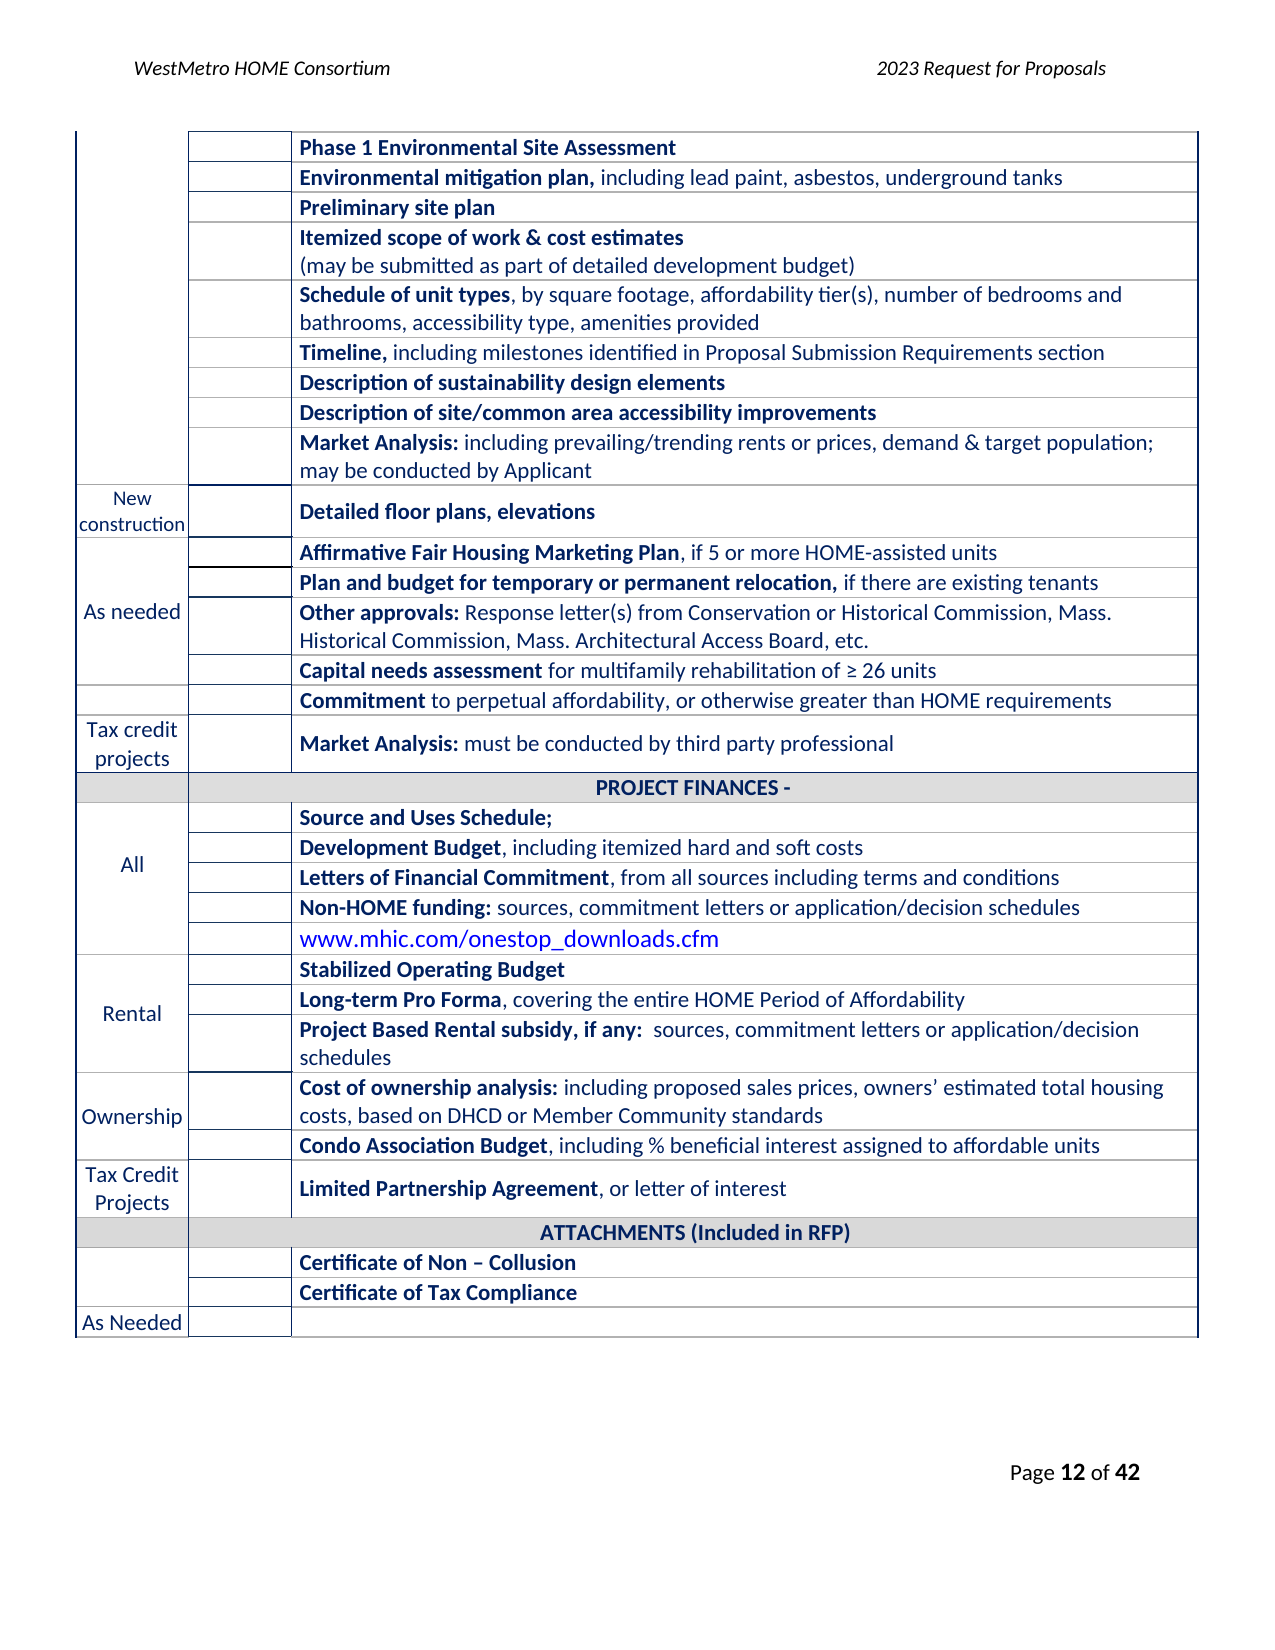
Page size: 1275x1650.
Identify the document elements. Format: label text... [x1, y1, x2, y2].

table_cell Capital needs assessment for multifamily rehabilitation of ≥ 26 units [292, 656, 1197, 684]
table_cell Development Budget, including itemized hard and soft costs [292, 833, 1197, 862]
table_cell ATTACHMENTS (Included in RFP) [189, 1218, 1197, 1247]
table_cell [189, 132, 291, 161]
table_cell Source and Uses Schedule; [292, 803, 1197, 832]
table_cell Cost of ownership analysis: including proposed sales prices, owners’ estimated total housing costs, based on DHCD or Member Community standards [292, 1073, 1197, 1129]
table_cell [189, 568, 291, 596]
table_cell Limited Partnership Agreement, or letter of interest [292, 1161, 1197, 1217]
table_cell Environmental mitigation plan, including lead paint, asbestos, underground tanks [292, 163, 1197, 191]
table_cell [189, 923, 291, 954]
table_cell Itemized scope of work & cost estimates (may be submitted as part of detailed development budget) [292, 223, 1197, 279]
table_cell [189, 833, 291, 862]
table_cell Non-HOME funding: sources, commitment letters or application/decision schedules [292, 893, 1197, 922]
table_cell [189, 863, 291, 892]
table_cell [189, 281, 291, 336]
table_cell Description of sustainability design elements [292, 368, 1197, 396]
table_cell [189, 223, 291, 279]
table_cell www.mhic.com/onestop_downloads.cfm [292, 923, 1197, 954]
table_cell Long-term Pro Forma, covering the entire HOME Period of Affordability [292, 985, 1197, 1014]
table_cell [77, 1218, 188, 1247]
table_cell Rental [77, 955, 188, 1071]
table_cell Market Analysis: including prevailing/trending rents or prices, demand & target population; may be conducted by Applicant [292, 428, 1197, 484]
table_cell [189, 955, 291, 984]
table_cell Description of site/common area accessibility improvements [292, 398, 1197, 426]
table_cell [189, 162, 291, 191]
table_cell New construction [77, 485, 188, 536]
table_cell Phase 1 Environmental Site Assessment [292, 133, 1197, 161]
table_cell [189, 1073, 291, 1129]
table_cell Tax credit projects [77, 716, 188, 772]
table_cell [189, 486, 291, 536]
table_cell As Needed [77, 1307, 188, 1336]
table_cell [189, 1307, 291, 1336]
table_cell [189, 192, 291, 221]
table_cell [189, 1130, 291, 1159]
table_cell [189, 428, 291, 484]
table_cell Certificate of Tax Compliance [292, 1278, 1197, 1306]
table_cell [189, 715, 291, 772]
table_cell Certificate of Non – Collusion [292, 1248, 1197, 1277]
table_cell [189, 368, 291, 396]
table_cell Preliminary site plan [292, 193, 1197, 221]
table_cell [77, 773, 188, 802]
table_cell [189, 398, 291, 426]
table_cell [189, 338, 291, 366]
table_cell [189, 538, 291, 566]
table_cell [189, 685, 291, 714]
table_cell [189, 655, 291, 684]
table_cell [189, 598, 291, 654]
table_cell [189, 893, 291, 922]
table_cell Ownership [77, 1073, 188, 1159]
table_cell [189, 1160, 291, 1217]
table_cell [189, 1278, 291, 1306]
table_cell Detailed floor plans, elevations [292, 486, 1197, 536]
table_cell [292, 1308, 1197, 1336]
table_cell Stabilized Operating Budget [292, 955, 1197, 984]
table_cell Project Based Rental subsidy, if any: sources, commitment letters or application/decision schedules [292, 1015, 1197, 1071]
table_cell Tax Credit Projects [77, 1161, 188, 1217]
table_cell As needed [77, 538, 188, 684]
table_cell PROJECT FINANCES - [189, 773, 1197, 802]
table_cell Timeline, including milestones identified in Proposal Submission Requirements section [292, 338, 1197, 366]
table_cell [189, 1015, 291, 1071]
table_cell Condo Association Budget, including % beneficial interest assigned to affordable units [292, 1131, 1197, 1159]
table_cell Commitment to perpetual affordability, or otherwise greater than HOME requirements [292, 686, 1197, 714]
table_cell Other approvals: Response letter(s) from Conservation or Historical Commission, Mass. Historical Commission, Mass. Architectural Access Board, etc. [292, 598, 1197, 654]
table_cell Plan and budget for temporary or permanent relocation, if there are existing tenants [292, 568, 1197, 596]
table_cell Affirmative Fair Housing Marketing Plan, if 5 or more HOME-assisted units [292, 538, 1197, 566]
table_cell Market Analysis: must be conducted by third party professional [292, 716, 1197, 772]
table_cell [189, 985, 291, 1014]
table_cell All [77, 803, 188, 954]
table_cell [77, 1248, 188, 1306]
table_cell [189, 1248, 291, 1277]
table_cell Letters of Financial Commitment, from all sources including terms and conditions [292, 863, 1197, 892]
table_cell [189, 803, 291, 832]
table_cell Schedule of unit types, by square footage, affordability tier(s), number of bedrooms and bathrooms, accessibility type, amenities provided [292, 281, 1197, 336]
table_cell [77, 686, 188, 714]
